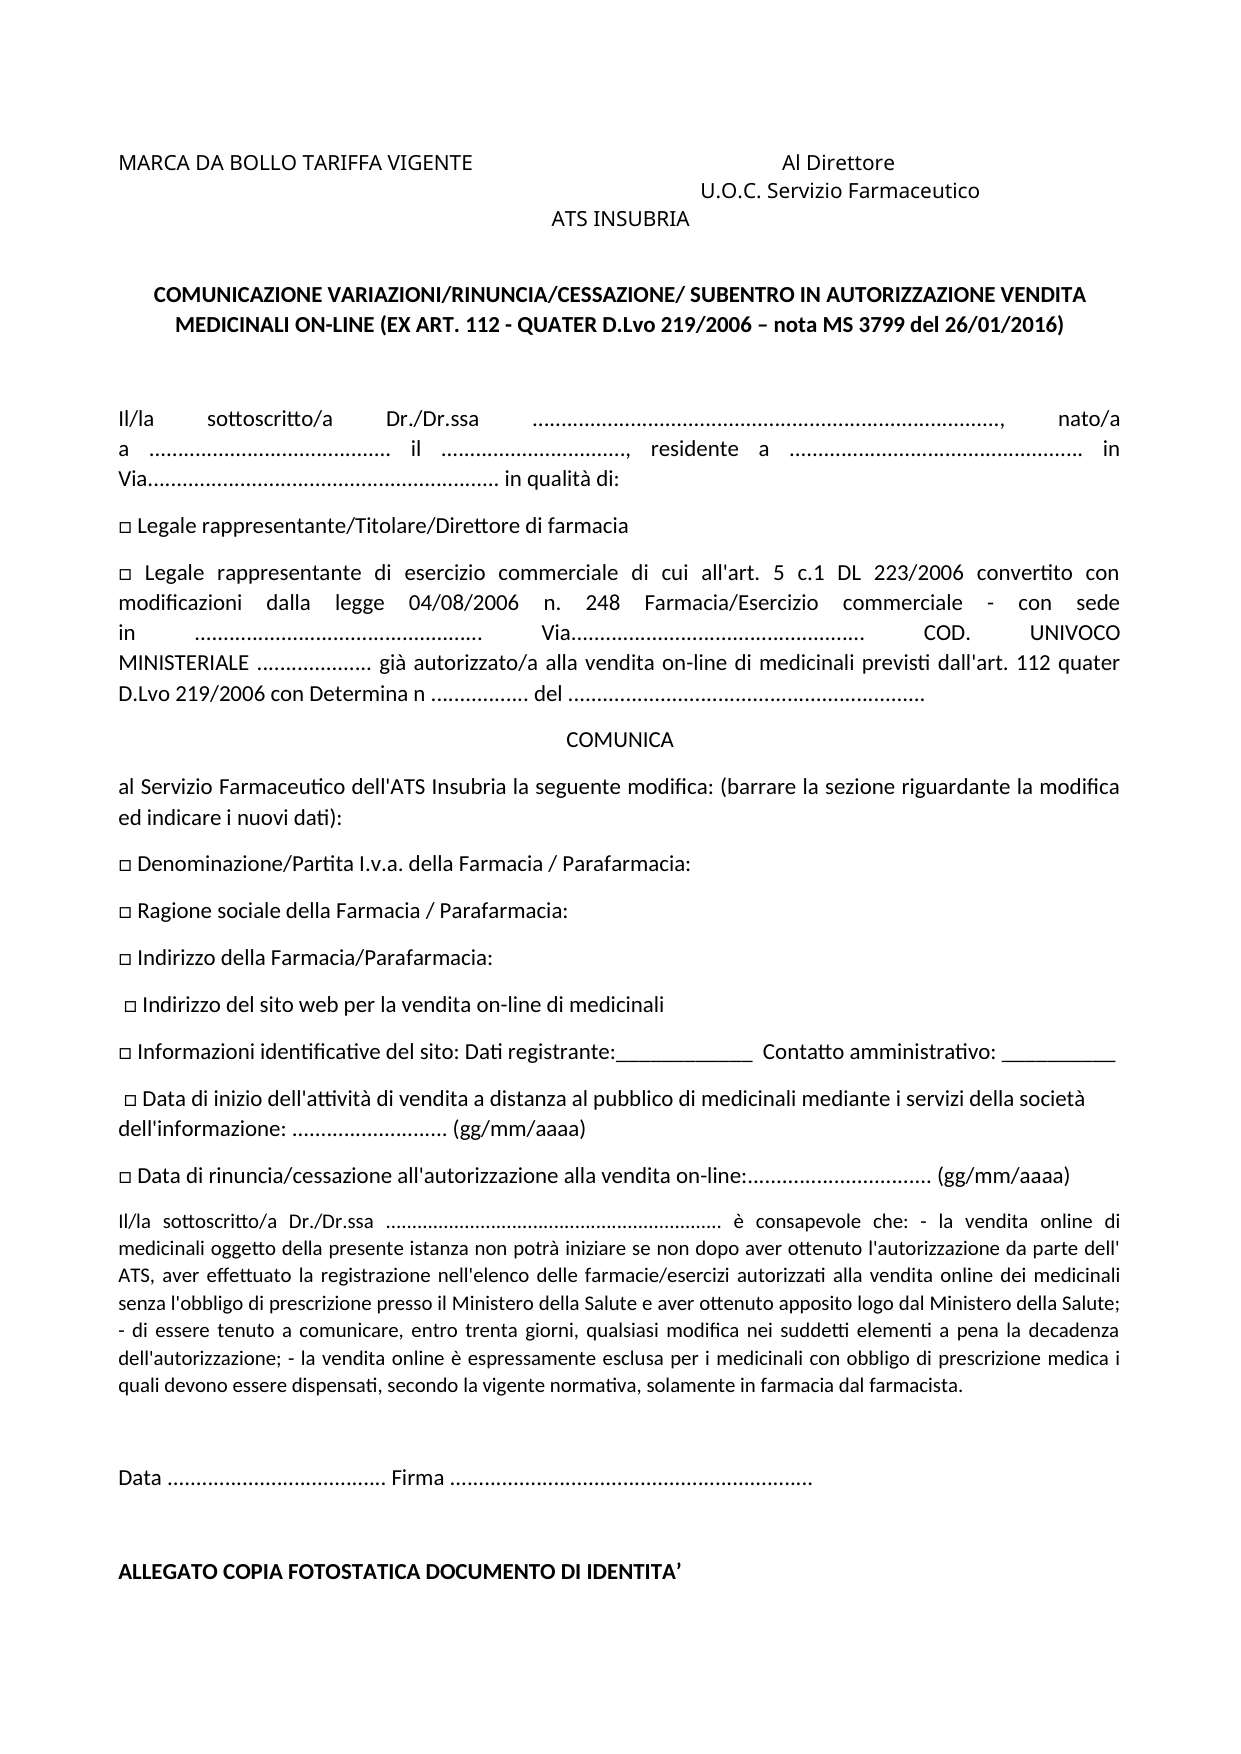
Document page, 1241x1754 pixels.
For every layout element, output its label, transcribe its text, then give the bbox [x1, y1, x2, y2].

text □ Denominazione/Partita I.v.a. della Farmacia / Parafarmacia: [118, 849, 1122, 878]
text Il/la sottoscritto/a Dr./Dr.ssa ................................................................................., nato/a a .......................................... il ................................, residente a ................................................... in Via............................................................. in qualità di: [118, 404, 1122, 492]
text □ Indirizzo della Farmacia/Parafarmacia: [118, 943, 1122, 971]
text ALLEGATO COPIA FOTOSTATICA DOCUMENTO DI IDENTITA’ [118, 1557, 1122, 1585]
text □ Data di inizio dell'attività di vendita a distanza al pubblico di medicinali mediante i servizi della società dell'informazione: ........................... (gg/mm/aaaa) [118, 1084, 1122, 1142]
text COMUNICA [118, 726, 1122, 754]
text Il/la sottoscritto/a Dr./Dr.ssa ................................................................ è consapevole che: - la vendita online di medicinali oggetto della presente istanza non potrà iniziare se non dopo aver ottenuto l'autorizzazione da parte dell' ATS, aver effettuato la registrazione nell'elenco delle farmacie/esercizi autorizzati alla vendita online dei medicinali senza l'obbligo di prescrizione presso il Ministero della Salute e aver ottenuto apposito logo dal Ministero della Salute; - di essere tenuto a comunicare, entro trenta giorni, qualsiasi modifica nei suddetti elementi a pena la decadenza dell'autorizzazione; - la vendita online è espressamente esclusa per i medicinali con obbligo di prescrizione medica i quali devono essere dispensati, secondo la vigente normativa, solamente in farmacia dal farmacista. [118, 1208, 1122, 1398]
text MARCA DA BOLLO TARIFFA VIGENTE Al Direttore [118, 148, 1122, 176]
text U.O.C. Servizio Farmaceutico [266, 176, 1122, 204]
text Data ...................................... Firma ............................................................... [118, 1463, 1122, 1491]
text □ Legale rappresentante di esercizio commerciale di cui all'art. 5 c.1 DL 223/2006 convertito con modificazioni dalla legge 04/08/2006 n. 248 Farmacia/Esercizio commerciale - con sede in .................................................. Via................................................... COD. UNIVOCO MINISTERIALE .................... già autorizzato/a alla vendita on-line di medicinali previsti dall'art. 112 quater D.Lvo 219/2006 con Determina n ................. del .............................................................. [118, 558, 1122, 707]
text □ Data di rinuncia/cessazione all'autorizzazione alla vendita on-line:................................ (gg/mm/aaaa) [118, 1161, 1122, 1189]
text al Servizio Farmaceutico dell'ATS Insubria la seguente modifica: (barrare la sezione riguardante la modifica ed indicare i nuovi dati): [118, 772, 1122, 831]
text □ Informazioni identificative del sito: Dati registrante:____________ Contatto amministrativo: __________ [118, 1037, 1122, 1065]
text □ Ragione sociale della Farmacia / Parafarmacia: [118, 896, 1122, 924]
text ATS INSUBRIA [118, 204, 1122, 233]
text □ Legale rappresentante/Titolare/Direttore di farmacia [118, 511, 1122, 539]
text COMUNICAZIONE VARIAZIONI/RINUNCIA/CESSAZIONE/ SUBENTRO IN AUTORIZZAZIONE VENDITA MEDICINALI ON-LINE (EX ART. 112 - QUATER D.Lvo 219/2006 – nota MS 3799 del 26/01/2016) [118, 280, 1122, 338]
text □ Indirizzo del sito web per la vendita on-line di medicinali [118, 990, 1122, 1018]
